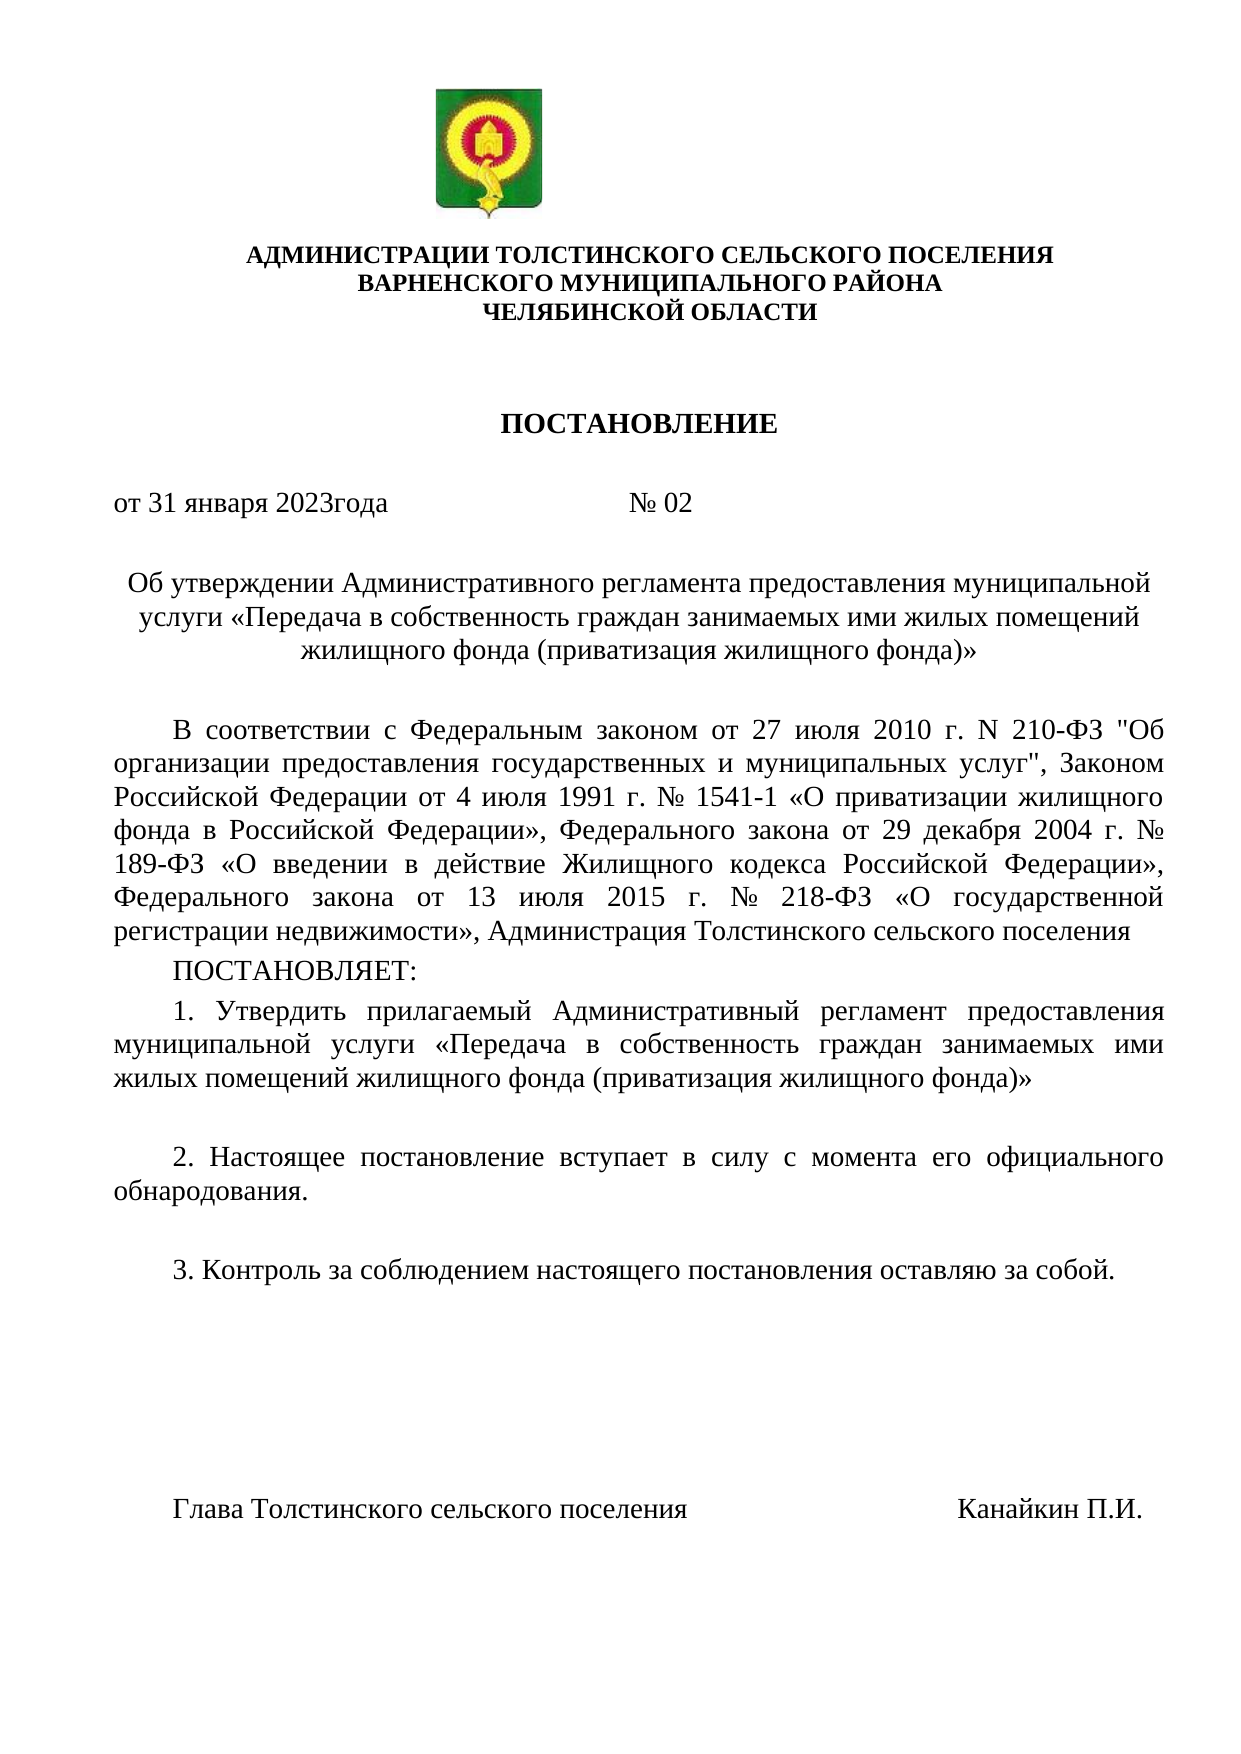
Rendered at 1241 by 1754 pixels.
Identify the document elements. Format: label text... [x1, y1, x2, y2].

picture [435, 88, 543, 219]
subtitle ПОСТАНОВЛЯЕТ: [113, 953, 1165, 986]
subtitle 2. Настоящее постановление вступает в силу с момента его официального обнародования. [113, 1139, 1165, 1206]
subtitle Глава Толстинского сельского поселения Канайкин П.И. [113, 1491, 1165, 1525]
text ЧЕЛЯБИНСКОЙ ОБЛАСТИ [113, 297, 1186, 326]
subtitle 3. Контроль за соблюдением настоящего постановления оставляю за собой. [113, 1252, 1165, 1286]
subtitle Об утверждении Административного регламента предоставления муниципальной услуги «Передача в собственность граждан занимаемых ими жилых помещений жилищного фонда (приватизация жилищного фонда)» [113, 565, 1165, 666]
text АДМИНИСТРАЦИИ ТОЛСТИНСКОГО СЕЛЬСКОГО ПОСЕЛЕНИЯ [113, 240, 1186, 268]
subtitle 1. Утвердить прилагаемый Административный регламент предоставления муниципальной услуги «Передача в собственность граждан занимаемых ими жилых помещений жилищного фонда (приватизация жилищного фонда)» [113, 993, 1165, 1093]
text ВАРНЕНСКОГО МУНИЦИПАЛЬНОГО РАЙОНА [113, 268, 1186, 297]
subtitle ПОСТАНОВЛЕНИЕ [113, 406, 1165, 439]
subtitle В соответствии с Федеральным законом от 27 июля 2010 г. N 210-ФЗ "Об организации предоставления государственных и муниципальных услуг", Законом Российской Федерации от 4 июля 1991 г. № 1541-1 «О приватизации жилищного фонда в Российской Федерации», Федерального закона от 29 декабря 2004 г. № 189-ФЗ «О введении в действие Жилищного кодекса Российской Федерации», Федерального закона от 13 июля 2015 г. № 218-ФЗ «О государственной регистрации недвижимости», Администрация Толстинского сельского поселения [113, 712, 1165, 947]
subtitle от 31 января 2023года № 02 [113, 486, 1165, 519]
